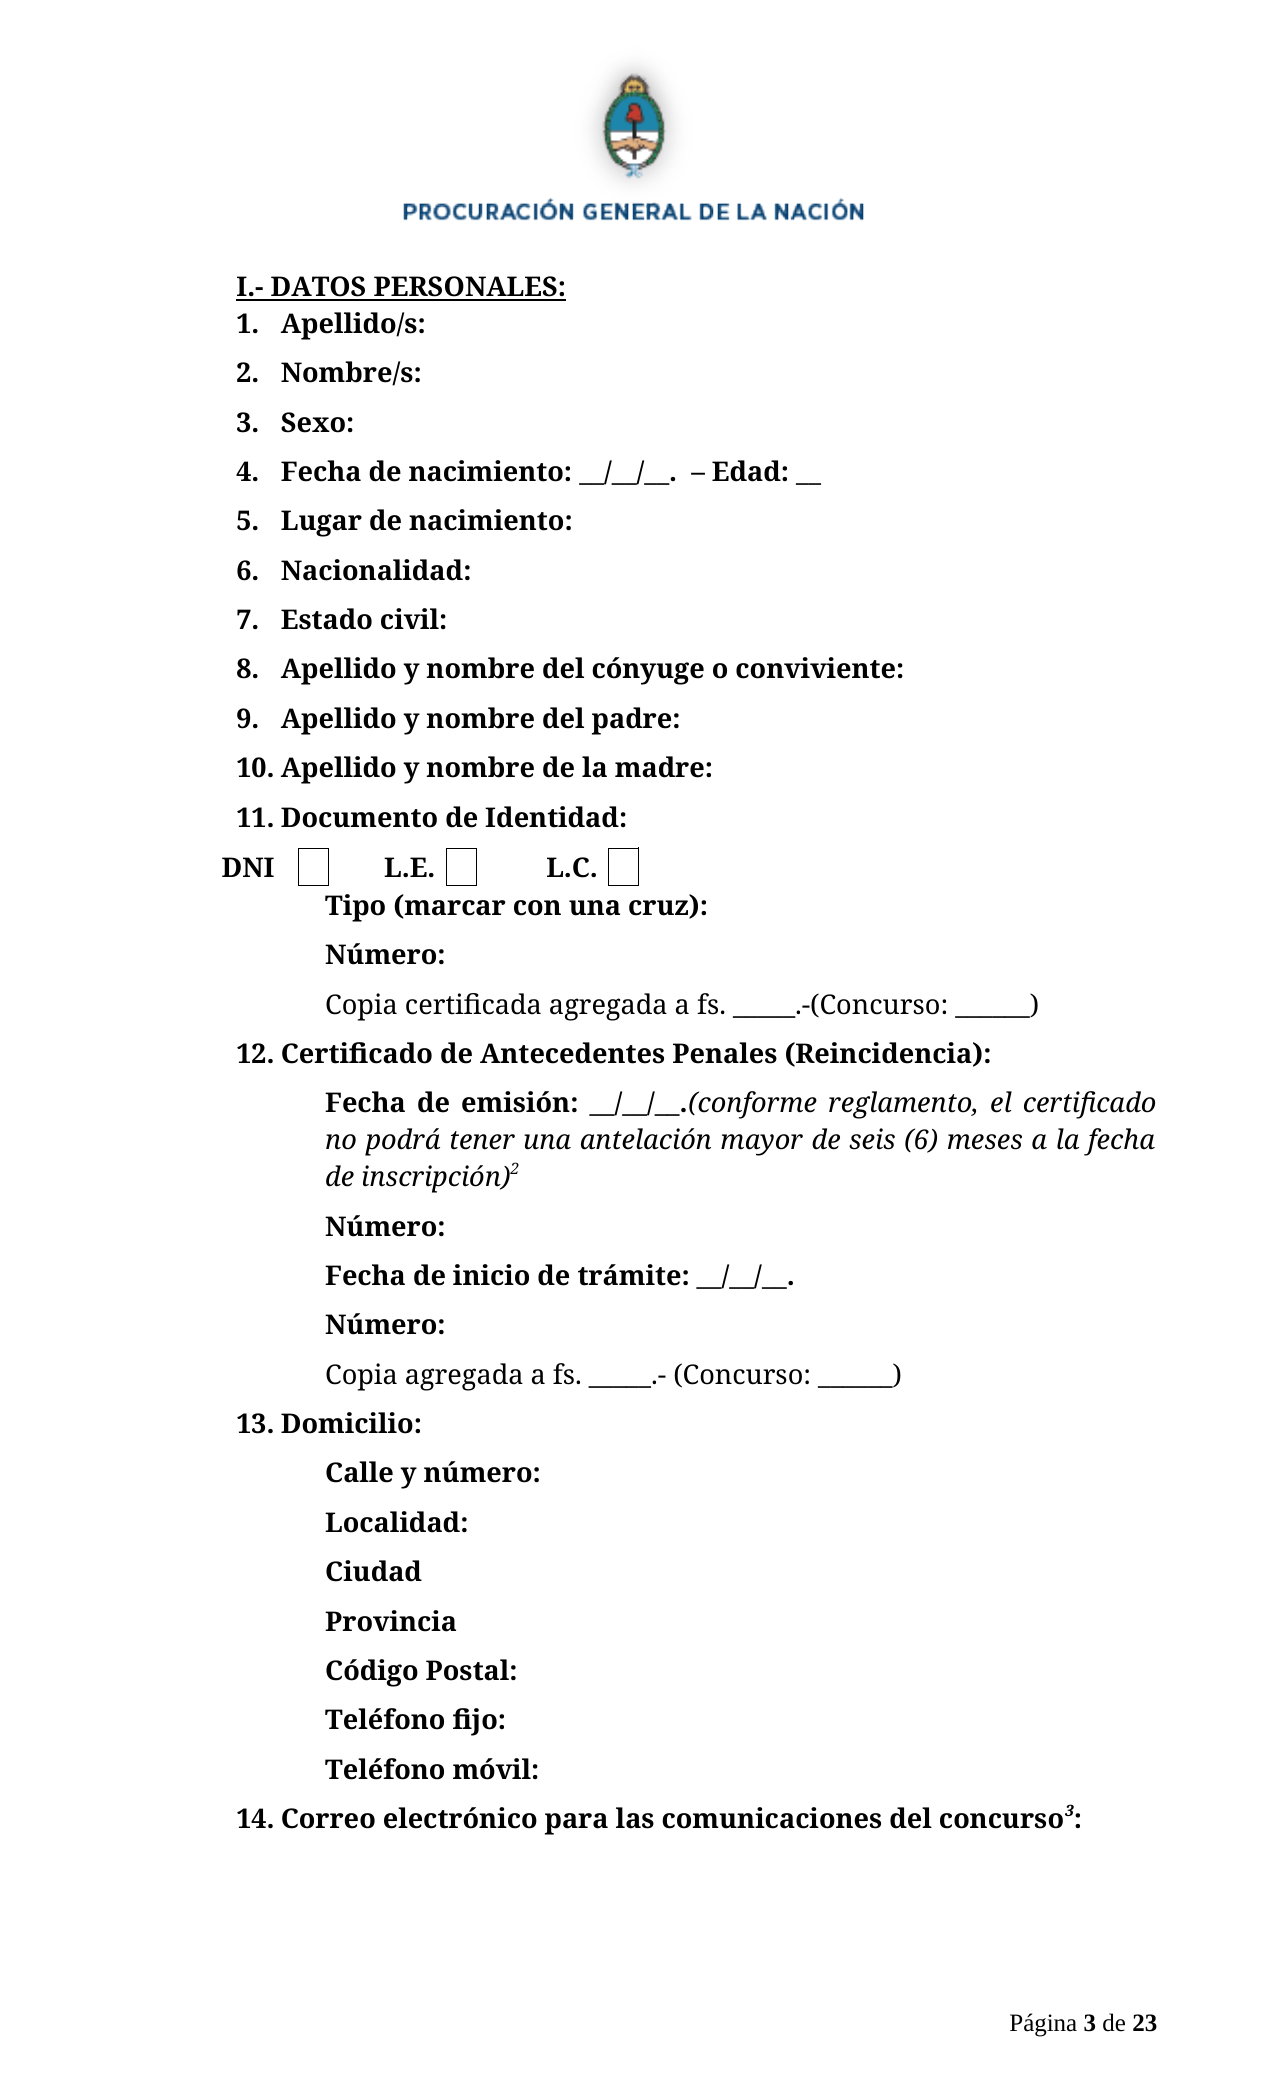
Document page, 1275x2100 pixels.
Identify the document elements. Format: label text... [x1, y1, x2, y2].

text Fecha de emisión: __/__/__.(conforme reglamento, el certificado no podrá tener una antelación mayor de seis (6) meses a la fecha de inscripción) [325, 1084, 1157, 1194]
text Número: [236, 936, 1157, 973]
text Fecha de inicio de trámite: __/__/__. [325, 1256, 1157, 1293]
table_header DNI [225, 848, 298, 885]
table_header [299, 849, 328, 885]
text Calle y número: [236, 1454, 1157, 1491]
list Nacionalidad: [236, 551, 1157, 588]
list Fecha de nacimiento: __/__/__. – Edad: __ [236, 452, 1157, 489]
text Teléfono fijo: [236, 1701, 1157, 1738]
list Documento de Identidad: [236, 798, 1157, 835]
list Sexo: [236, 403, 1157, 440]
list Apellido/s: [236, 304, 1157, 341]
list Apellido y nombre del padre: [236, 699, 1157, 736]
table_header [447, 849, 476, 885]
list Certificado de Antecedentes Penales (Reincidencia): [236, 1034, 1157, 1071]
text Ciudad [236, 1553, 1157, 1589]
picture [402, 0, 868, 254]
text Copia certificada agregada a fs. _____.-(Concurso: ______) [236, 985, 1157, 1022]
table_header L.E. [329, 848, 446, 885]
text Número: [236, 1207, 1157, 1244]
list Apellido y nombre del cónyuge o conviviente: [236, 650, 1157, 687]
table_header L.C. [477, 848, 608, 885]
list Domicilio: [236, 1404, 1157, 1441]
text Copia agregada a fs. _____.- (Concurso: ______) [236, 1355, 1157, 1392]
list Correo electrónico para las comunicaciones del concurso: [236, 1799, 1157, 1836]
text Teléfono móvil: [236, 1750, 1157, 1787]
text Localidad: [236, 1503, 1157, 1540]
text Código Postal: [236, 1651, 1157, 1688]
list Estado civil: [236, 601, 1157, 637]
list Apellido y nombre de la madre: [236, 749, 1157, 786]
table_header [609, 849, 638, 885]
text Provincia [236, 1602, 1157, 1639]
list Nombre/s: [236, 354, 1157, 391]
text Número: [236, 1306, 1157, 1343]
text Tipo (marcar con una cruz): [236, 886, 1157, 923]
list Lugar de nacimiento: [236, 502, 1157, 539]
text I.- DATOS PERSONALES: [236, 267, 1157, 304]
